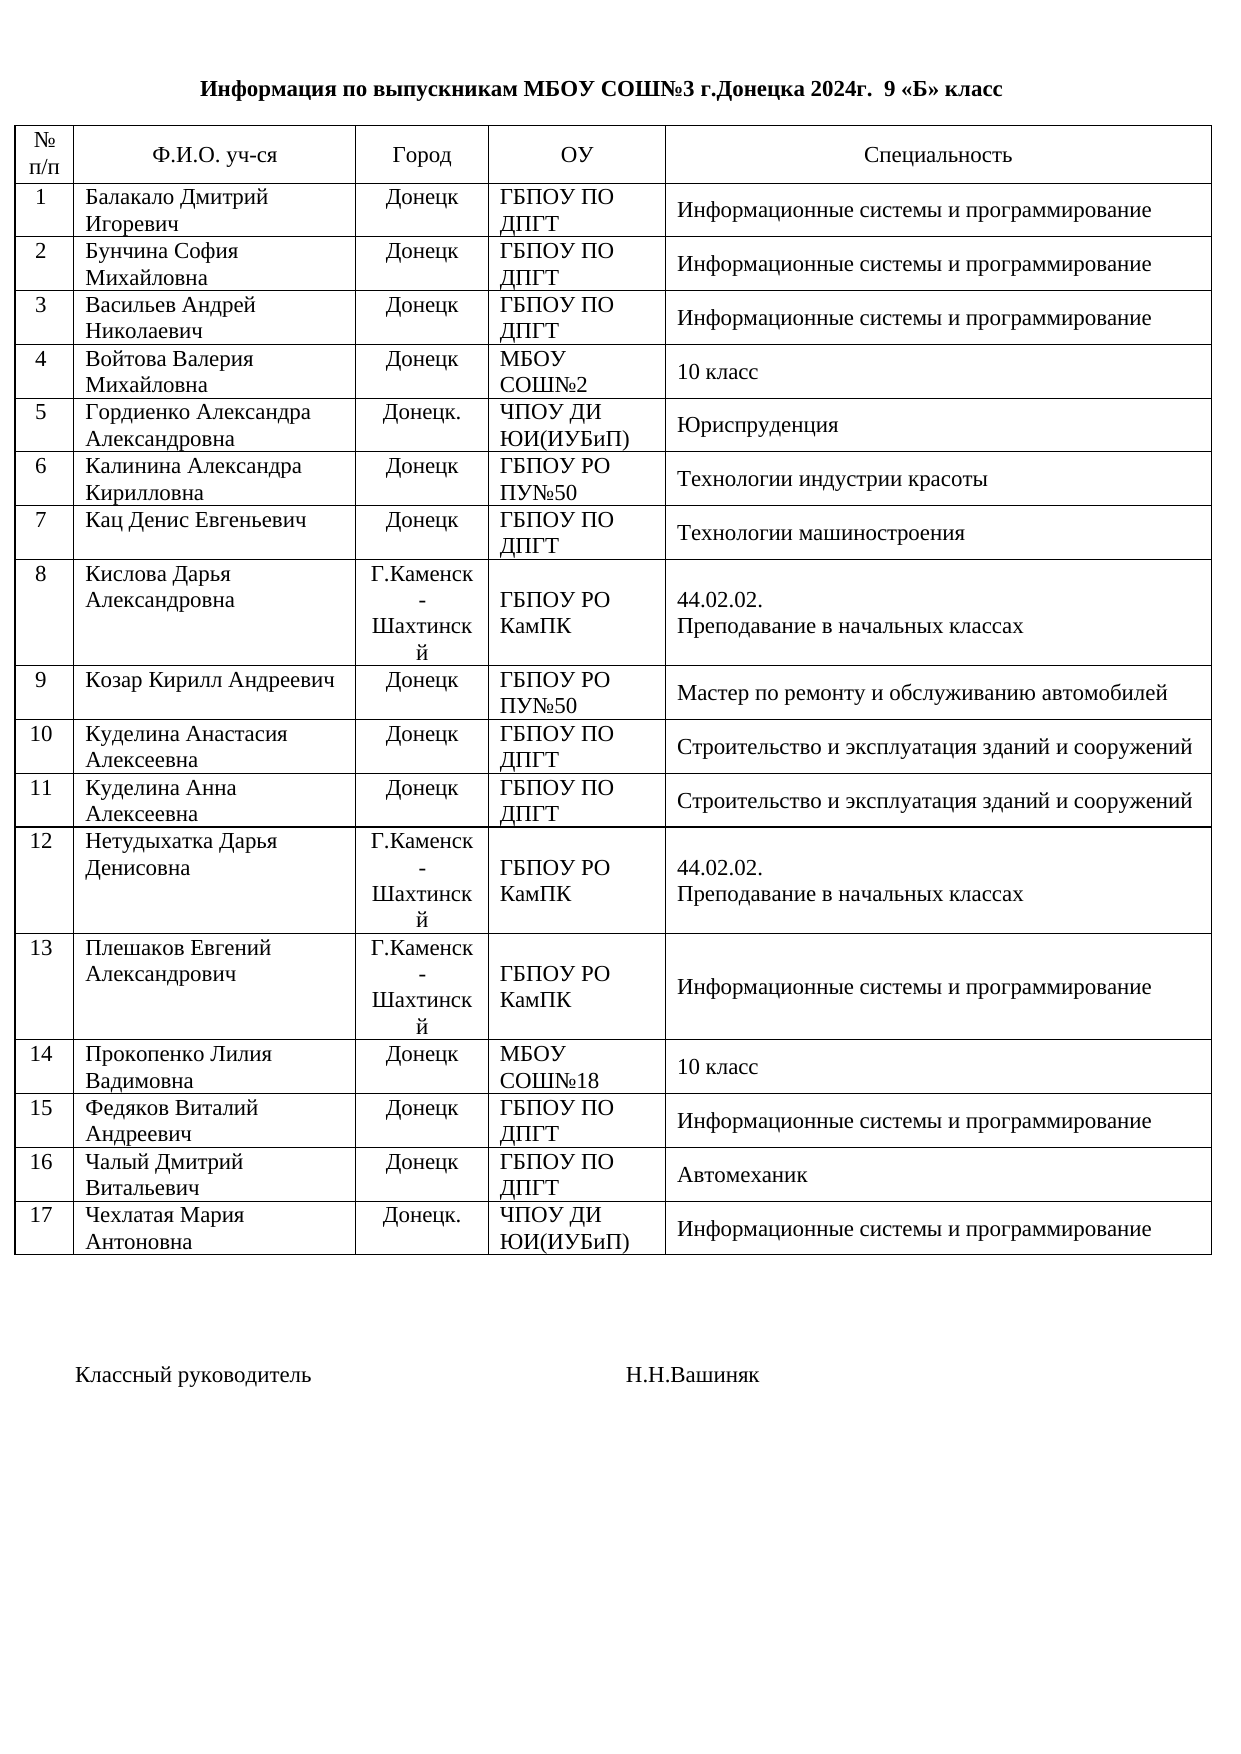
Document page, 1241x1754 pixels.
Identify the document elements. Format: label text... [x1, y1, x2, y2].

table_cell 2 [16, 237, 73, 290]
table_cell 11 [16, 774, 73, 826]
table_cell 15 [16, 1094, 73, 1147]
table_cell Информационные системы и программирование [666, 184, 1211, 236]
table_cell 13 [16, 934, 73, 1039]
table_cell 8 [16, 560, 73, 665]
table_cell Информационные системы и программирование [666, 934, 1211, 1039]
table_cell Автомеханик [666, 1148, 1211, 1201]
table_cell 10 класс [666, 1040, 1211, 1093]
table_cell Донецк [356, 720, 488, 773]
table_cell Донецк. [356, 399, 488, 451]
table_cell ГБПОУ ПО ДПГТ [489, 291, 665, 344]
table_cell ГБПОУ ПО ДПГТ [489, 506, 665, 559]
table_cell ГБПОУ РО КамПК [489, 828, 665, 933]
table_cell Юриспруденция [666, 399, 1211, 451]
table_cell Донецк. [356, 1202, 488, 1254]
table_cell МБОУ СОШ№18 [489, 1040, 665, 1093]
table_cell Донецк [356, 1040, 488, 1093]
table_cell ГБПОУ ПО ДПГТ [489, 1148, 665, 1201]
table_cell Кислова Дарья Александровна [74, 560, 355, 665]
table_cell Куделина Анастасия Алексеевна [74, 720, 355, 773]
table_cell 12 [16, 828, 73, 933]
table_cell ГБПОУ ПО ДПГТ [489, 720, 665, 773]
table_cell Г.Каменск-Шахтинскй [356, 828, 488, 933]
table_cell Чехлатая Мария Антоновна [74, 1202, 355, 1254]
table_cell Донецк [356, 291, 488, 344]
table_cell ГБПОУ РО КамПК [489, 560, 665, 665]
table_cell Бунчина София Михайловна [74, 237, 355, 290]
table_cell ГБПОУ ПО ДПГТ [489, 774, 665, 826]
table_header Специальность [666, 126, 1211, 182]
table_cell Козар Кирилл Андреевич [74, 666, 355, 719]
text Классный руководитель Н.Н.Вашиняк [75, 1361, 1165, 1388]
table_cell Технологии машиностроения [666, 506, 1211, 559]
table_cell ГБПОУ РО КамПК [489, 934, 665, 1039]
table_cell 6 [16, 452, 73, 505]
table_cell Донецк [356, 506, 488, 559]
table_cell 16 [16, 1148, 73, 1201]
table_cell 3 [16, 291, 73, 344]
table_cell ГБПОУ ПО ДПГТ [489, 1094, 665, 1147]
table_cell Информационные системы и программирование [666, 1094, 1211, 1147]
table_cell 4 [16, 345, 73, 397]
table_cell 44.02.02. Преподавание в начальных классах [666, 560, 1211, 665]
table_cell Балакало Дмитрий Игоревич [74, 184, 355, 236]
table_cell Донецк [356, 184, 488, 236]
table_cell 7 [16, 506, 73, 559]
table_cell Прокопенко Лилия Вадимовна [74, 1040, 355, 1093]
table_cell Кац Денис Евгеньевич [74, 506, 355, 559]
table_cell Г.Каменск-Шахтинскй [356, 934, 488, 1039]
table_cell Строительство и эксплуатация зданий и сооружений [666, 774, 1211, 826]
table_cell Информационные системы и программирование [666, 237, 1211, 290]
table_cell ГБПОУ ПО ДПГТ [489, 237, 665, 290]
table_header Город [356, 126, 488, 182]
table_cell Г.Каменск-Шахтинскй [356, 560, 488, 665]
table_cell Донецк [356, 345, 488, 397]
table_cell ГБПОУ РО ПУ№50 [489, 452, 665, 505]
table_cell Васильев Андрей Николаевич [74, 291, 355, 344]
table_cell Донецк [356, 1148, 488, 1201]
table_cell 5 [16, 399, 73, 451]
table_cell Нетудыхатка Дарья Денисовна [74, 828, 355, 933]
table_cell Мастер по ремонту и обслуживанию автомобилей [666, 666, 1211, 719]
table_cell 10 класс [666, 345, 1211, 397]
table_cell Информационные системы и программирование [666, 1202, 1211, 1254]
table_cell Информационные системы и программирование [666, 291, 1211, 344]
table_cell Донецк [356, 452, 488, 505]
table_cell ЧПОУ ДИ ЮИ(ИУБиП) [489, 1202, 665, 1254]
table_cell Куделина Анна Алексеевна [74, 774, 355, 826]
table_cell Войтова Валерия Михайловна [74, 345, 355, 397]
table_header № п/п [16, 126, 73, 182]
table_header ОУ [489, 126, 665, 182]
table_header Ф.И.О. уч-ся [74, 126, 355, 182]
table_cell Донецк [356, 1094, 488, 1147]
table_cell 44.02.02. Преподавание в начальных классах [666, 828, 1211, 933]
list Информация по выпускникам МБОУ СОШ№3 г.Донецка 2024г. 9 «Б» класс [38, 75, 1165, 101]
table_cell Донецк [356, 237, 488, 290]
table_cell ЧПОУ ДИ ЮИ(ИУБиП) [489, 399, 665, 451]
table_cell 17 [16, 1202, 73, 1254]
table_cell Плешаков Евгений Александрович [74, 934, 355, 1039]
table_cell Гордиенко Александра Александровна [74, 399, 355, 451]
table_cell Донецк [356, 774, 488, 826]
table_cell 10 [16, 720, 73, 773]
table_cell Федяков Виталий Андреевич [74, 1094, 355, 1147]
table_cell ГБПОУ ПО ДПГТ [489, 184, 665, 236]
table_cell 14 [16, 1040, 73, 1093]
table_cell Чалый Дмитрий Витальевич [74, 1148, 355, 1201]
table_cell 9 [16, 666, 73, 719]
table_cell Донецк [356, 666, 488, 719]
table_cell 1 [16, 184, 73, 236]
table_cell МБОУ СОШ№2 [489, 345, 665, 397]
table_cell Технологии индустрии красоты [666, 452, 1211, 505]
table_cell ГБПОУ РО ПУ№50 [489, 666, 665, 719]
table_cell Калинина Александра Кирилловна [74, 452, 355, 505]
table_cell Строительство и эксплуатация зданий и сооружений [666, 720, 1211, 773]
